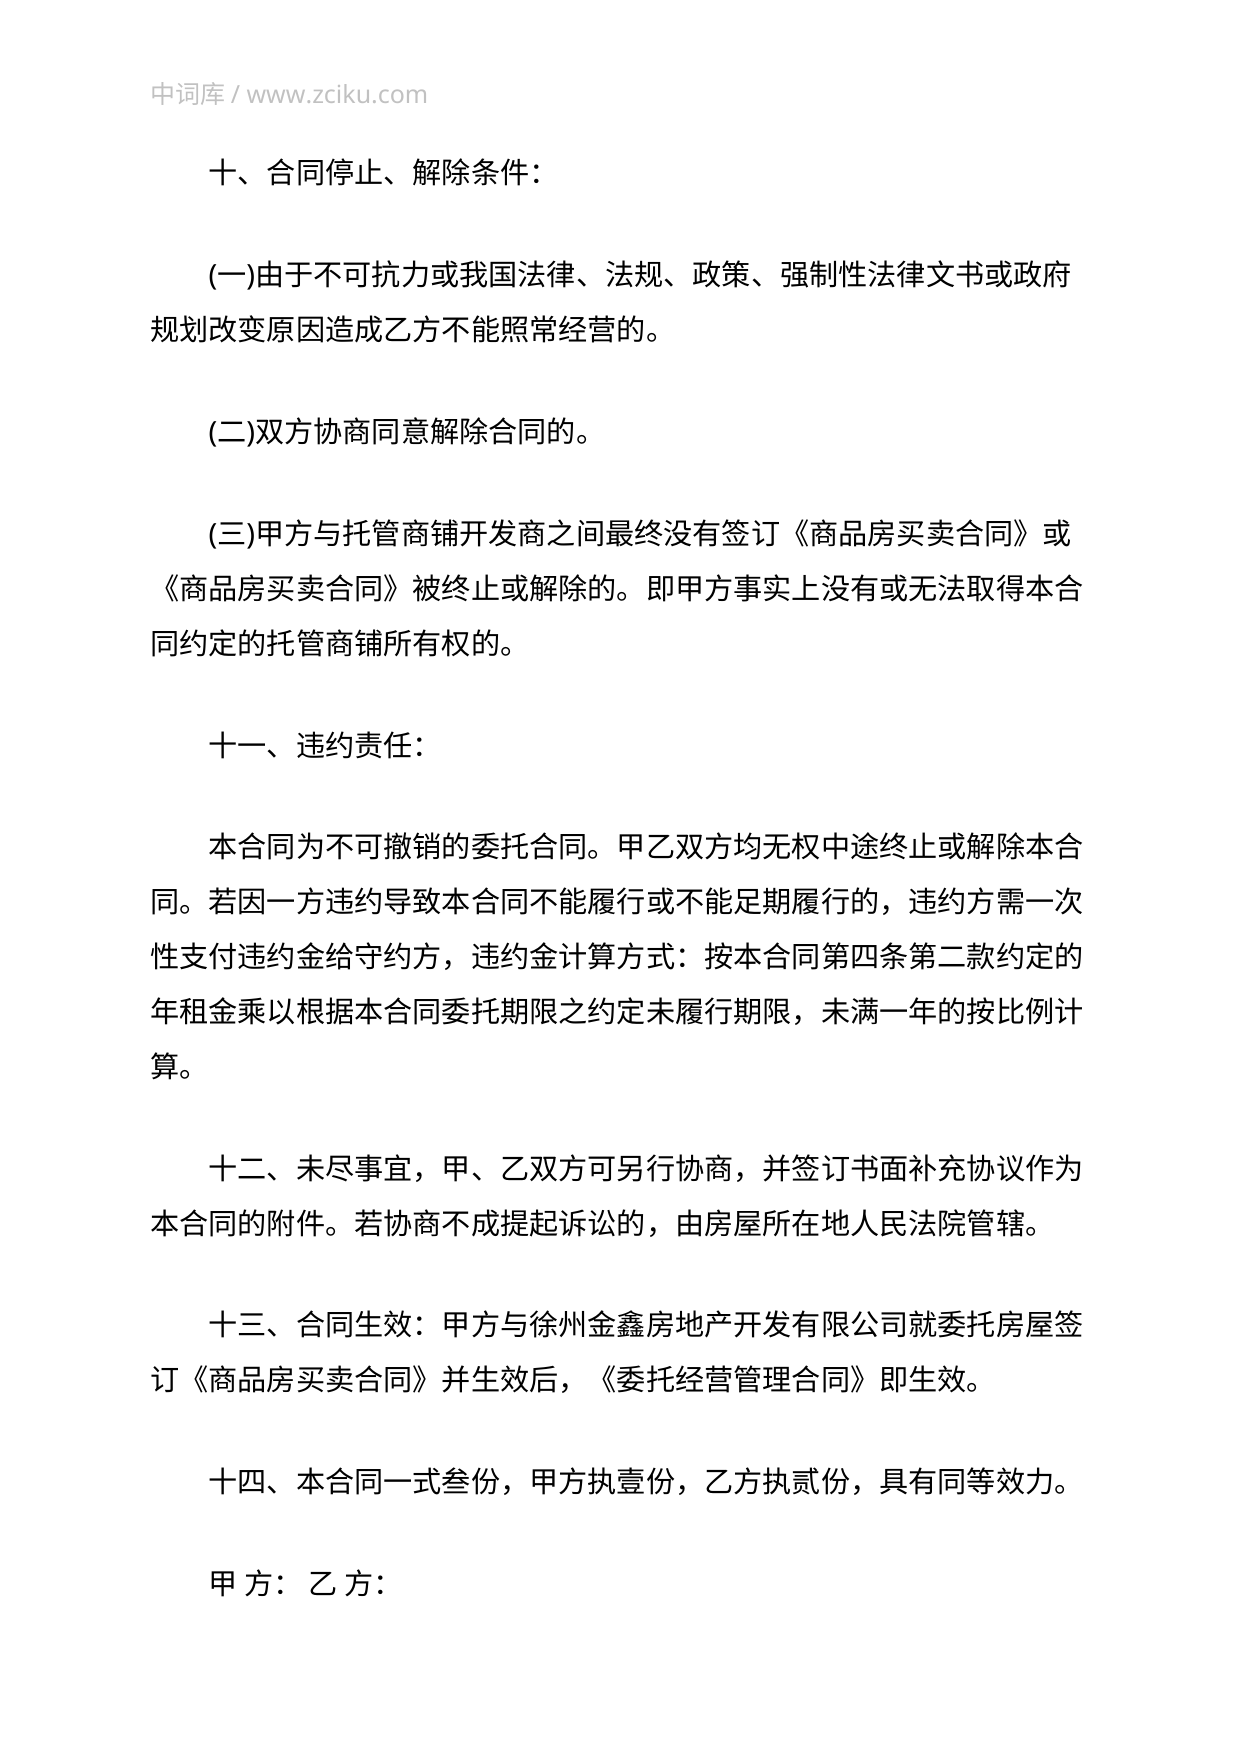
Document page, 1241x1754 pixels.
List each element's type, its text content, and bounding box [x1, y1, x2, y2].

text 十三、合同生效：甲方与徐州金鑫房地产开发有限公司就委托房屋签订《商品房买卖合同》并生效后，《委托经营管理合同》即生效。 [150, 1302, 1090, 1399]
text 甲 方： 乙 方： [150, 1560, 1090, 1603]
text (三)甲方与托管商铺开发商之间最终没有签订《商品房买卖合同》或《商品房买卖合同》被终止或解除的。即甲方事实上没有或无法取得本合同约定的托管商铺所有权的。 [150, 511, 1090, 663]
text 十四、本合同一式叁份，甲方执壹份，乙方执贰份，具有同等效力。 [150, 1459, 1090, 1501]
text 本合同为不可撤销的委托合同。甲乙双方均无权中途终止或解除本合同。若因一方违约导致本合同不能履行或不能足期履行的，违约方需一次性支付违约金给守约方，违约金计算方式：按本合同第四条第二款约定的年租金乘以根据本合同委托期限之约定未履行期限，未满一年的按比例计算。 [150, 824, 1090, 1086]
text 十、合同停止、解除条件： [150, 150, 1090, 192]
text 十一、违约责任： [150, 722, 1090, 764]
text (一)由于不可抗力或我国法律、法规、政策、强制性法律文书或政府规划改变原因造成乙方不能照常经营的。 [150, 252, 1090, 349]
text (二)双方协商同意解除合同的。 [150, 408, 1090, 451]
text 十二、未尽事宜，甲、乙双方可另行协商，并签订书面补充协议作为本合同的附件。若协商不成提起诉讼的，由房屋所在地人民法院管辖。 [150, 1145, 1090, 1242]
